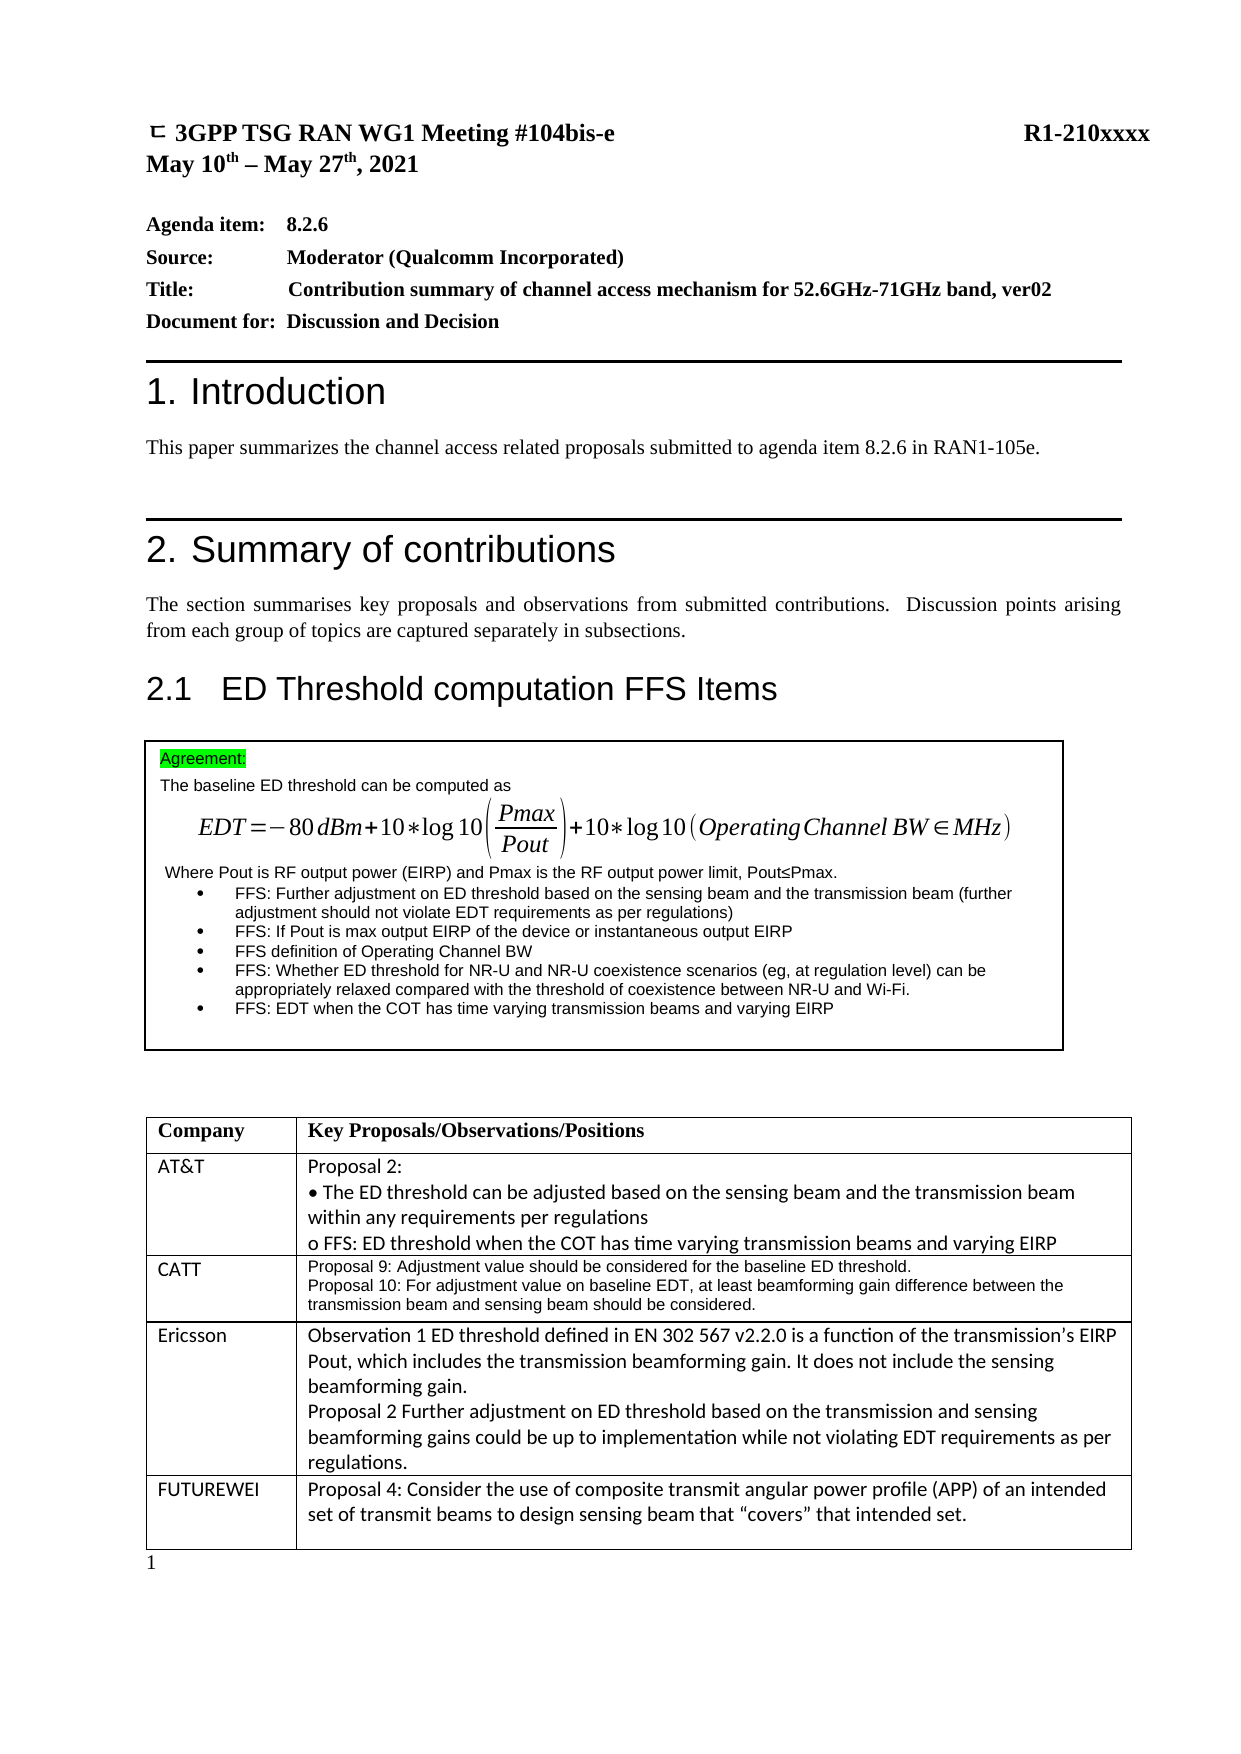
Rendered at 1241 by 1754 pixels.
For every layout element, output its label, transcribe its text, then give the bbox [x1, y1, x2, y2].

text Source: Moderator (Qualcomm Incorporated) [146, 244, 1122, 269]
text Document for: Discussion and Decision [146, 309, 1122, 333]
text Agenda item: 8.2.6 [146, 212, 1122, 236]
text ㄷ3GPP TSG RAN WG1 Meeting #104bis-e R1-210xxxx [146, 118, 1122, 147]
text This paper summarizes the channel access related proposals submitted to agenda item 8.2.6 in RAN1-105e. [146, 434, 1122, 459]
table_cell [297, 1476, 1131, 1549]
subtitle Summary of contributions [146, 521, 1122, 570]
table_cell AT&T [147, 1154, 296, 1255]
subtitle Introduction [146, 363, 1122, 412]
table_cell CATT [147, 1256, 296, 1321]
table_header Company [147, 1118, 296, 1153]
table_cell FUTUREWEI [147, 1476, 296, 1549]
table_cell Proposal 2: • The ED threshold can be adjusted based on the sensing beam and the transmission beam within any requirements per regulations o FFS: ED threshold when the COT has time varying transmission beams and varying EIRP [297, 1154, 1131, 1255]
table_cell Observation 1 ED threshold defined in EN 302 567 v2.2.0 is a function of the transmission’s EIRP Pout, which includes the transmission beamforming gain. It does not include the sensing beamforming gain. Proposal 2 Further adjustment on ED threshold based on the transmission and sensing beamforming gains could be up to implementation while not violating EDT requirements as per regulations. [297, 1323, 1131, 1475]
text The section summarises key proposals and observations from submitted contributions. Discussion points arising from each group of topics are captured separately in subsections. [146, 592, 1122, 642]
table_cell Proposal 9: Adjustment value should be considered for the baseline ED threshold. Proposal 10: For adjustment value on baseline EDT, at least beamforming gain difference between the transmission beam and sensing beam should be considered. [297, 1256, 1131, 1321]
table_cell Ericsson [147, 1323, 296, 1475]
text May 10th – May 27th, 2021 [146, 149, 1122, 178]
table_header Key Proposals/Observations/Positions [297, 1118, 1131, 1153]
text Title: Contribution summary of channel access mechanism for 52.6GHz-71GHz band, ver02 [146, 277, 1122, 301]
subtitle ED Threshold computation FFS Items [146, 669, 1122, 708]
